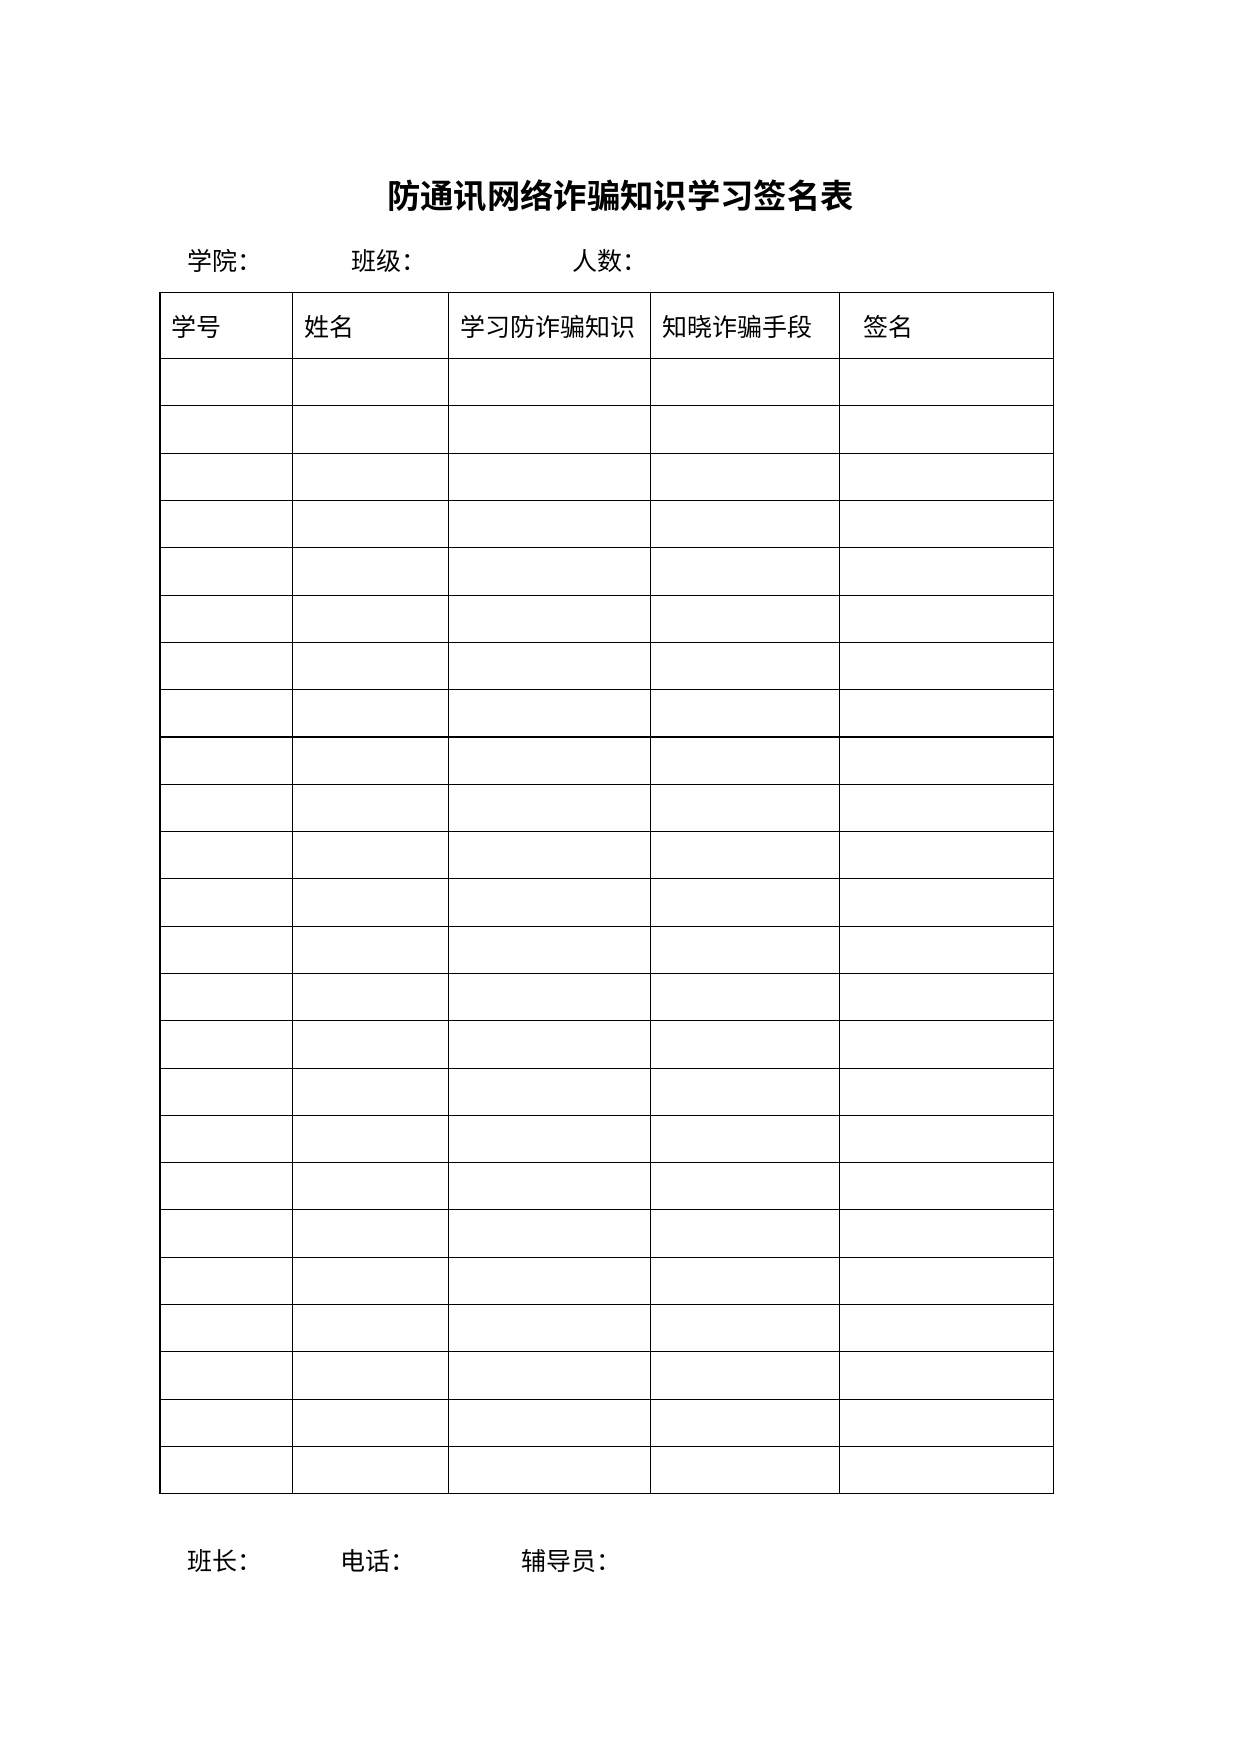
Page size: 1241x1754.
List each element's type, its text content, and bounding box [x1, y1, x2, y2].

table_cell [449, 1163, 650, 1209]
table_cell [449, 359, 650, 405]
table_cell [840, 1210, 1053, 1257]
table_cell [293, 832, 448, 878]
table_cell [449, 974, 650, 1020]
table_cell [449, 1021, 650, 1067]
table_cell [293, 1352, 448, 1398]
table_cell [840, 1069, 1053, 1115]
table_cell [840, 596, 1053, 642]
table_cell [161, 1258, 292, 1304]
table_cell [651, 501, 839, 547]
table_cell [449, 1210, 650, 1257]
table_cell [161, 406, 292, 453]
table_cell [161, 548, 292, 594]
table_cell [293, 738, 448, 784]
table_cell [293, 501, 448, 547]
table_cell [161, 974, 292, 1020]
table_cell [293, 359, 448, 405]
table_cell [840, 643, 1053, 689]
table_cell [293, 1116, 448, 1162]
table_cell [161, 1305, 292, 1351]
table_cell [651, 1258, 839, 1304]
table_cell [840, 501, 1053, 547]
table_cell [161, 927, 292, 973]
table_cell [840, 406, 1053, 453]
table_cell [840, 1116, 1053, 1162]
table_cell [293, 785, 448, 831]
table_cell [651, 879, 839, 926]
table_cell [651, 1069, 839, 1115]
text 班长： 电话： 辅导员： [187, 1527, 1053, 1592]
table_cell [293, 548, 448, 594]
table_cell [161, 1163, 292, 1209]
table_cell [293, 406, 448, 453]
table_cell [161, 643, 292, 689]
table_header 学习防诈骗知识 [449, 293, 650, 358]
table_cell [840, 359, 1053, 405]
table_header 签名 [840, 293, 1053, 358]
table_cell [651, 974, 839, 1020]
table_cell [293, 596, 448, 642]
text 学院： 班级： 人数： [187, 227, 1053, 292]
table_cell [449, 454, 650, 500]
table_cell [449, 738, 650, 784]
text 防通讯网络诈骗知识学习签名表 [187, 162, 1053, 227]
table_cell [651, 832, 839, 878]
table_cell [840, 785, 1053, 831]
table_cell [449, 1069, 650, 1115]
table_header 知晓诈骗手段 [651, 293, 839, 358]
table_cell [161, 1400, 292, 1446]
table_cell [651, 596, 839, 642]
table_cell [651, 690, 839, 736]
table_cell [449, 548, 650, 594]
table_cell [449, 1305, 650, 1351]
table_cell [840, 1021, 1053, 1067]
table_cell [651, 1021, 839, 1067]
table_cell [840, 690, 1053, 736]
table_cell [651, 454, 839, 500]
table_cell [293, 927, 448, 973]
table_cell [651, 548, 839, 594]
table_cell [293, 454, 448, 500]
table_cell [651, 643, 839, 689]
table_cell [161, 1447, 292, 1493]
table_cell [449, 927, 650, 973]
table_cell [840, 1163, 1053, 1209]
table_cell [161, 454, 292, 500]
table_cell [293, 1258, 448, 1304]
table_cell [293, 1400, 448, 1446]
table_cell [449, 1258, 650, 1304]
table_cell [651, 1210, 839, 1257]
table_header 姓名 [293, 293, 448, 358]
table_cell [840, 1400, 1053, 1446]
table_cell [651, 1352, 839, 1398]
table_cell [840, 738, 1053, 784]
table_cell [293, 690, 448, 736]
table_cell [161, 1352, 292, 1398]
table_cell [161, 832, 292, 878]
table_cell [449, 501, 650, 547]
table_cell [161, 738, 292, 784]
table_cell [449, 1447, 650, 1493]
table_cell [293, 974, 448, 1020]
table_cell [651, 738, 839, 784]
table_cell [293, 1163, 448, 1209]
table_cell [161, 359, 292, 405]
table_cell [651, 1163, 839, 1209]
table_cell [449, 690, 650, 736]
table_cell [293, 879, 448, 926]
table_cell [161, 1210, 292, 1257]
table_cell [449, 596, 650, 642]
table_cell [840, 1305, 1053, 1351]
table_cell [161, 1021, 292, 1067]
table_cell [161, 690, 292, 736]
table_cell [651, 359, 839, 405]
table_cell [651, 785, 839, 831]
table_cell [161, 596, 292, 642]
table_cell [449, 785, 650, 831]
table_cell [161, 879, 292, 926]
table_cell [161, 1116, 292, 1162]
table_cell [293, 1021, 448, 1067]
table_cell [449, 1400, 650, 1446]
table_cell [293, 1210, 448, 1257]
table_cell [651, 1116, 839, 1162]
table_cell [651, 1447, 839, 1493]
table_cell [840, 548, 1053, 594]
table_cell [651, 927, 839, 973]
table_cell [293, 1447, 448, 1493]
table_cell [840, 832, 1053, 878]
table_cell [449, 643, 650, 689]
table_cell [840, 1258, 1053, 1304]
table_cell [161, 785, 292, 831]
table_cell [840, 454, 1053, 500]
table_cell [161, 1069, 292, 1115]
table_cell [161, 501, 292, 547]
table_cell [651, 1400, 839, 1446]
table_cell [449, 1116, 650, 1162]
table_cell [651, 406, 839, 453]
table_cell [840, 879, 1053, 926]
table_cell [840, 1352, 1053, 1398]
table_cell [449, 1352, 650, 1398]
table_cell [840, 1447, 1053, 1493]
table_cell [293, 1069, 448, 1115]
table_cell [840, 974, 1053, 1020]
table_cell [840, 927, 1053, 973]
table_header 学号 [161, 293, 292, 358]
table_cell [293, 643, 448, 689]
table_cell [449, 879, 650, 926]
table_cell [449, 832, 650, 878]
table_cell [293, 1305, 448, 1351]
table_cell [651, 1305, 839, 1351]
table_cell [449, 406, 650, 453]
